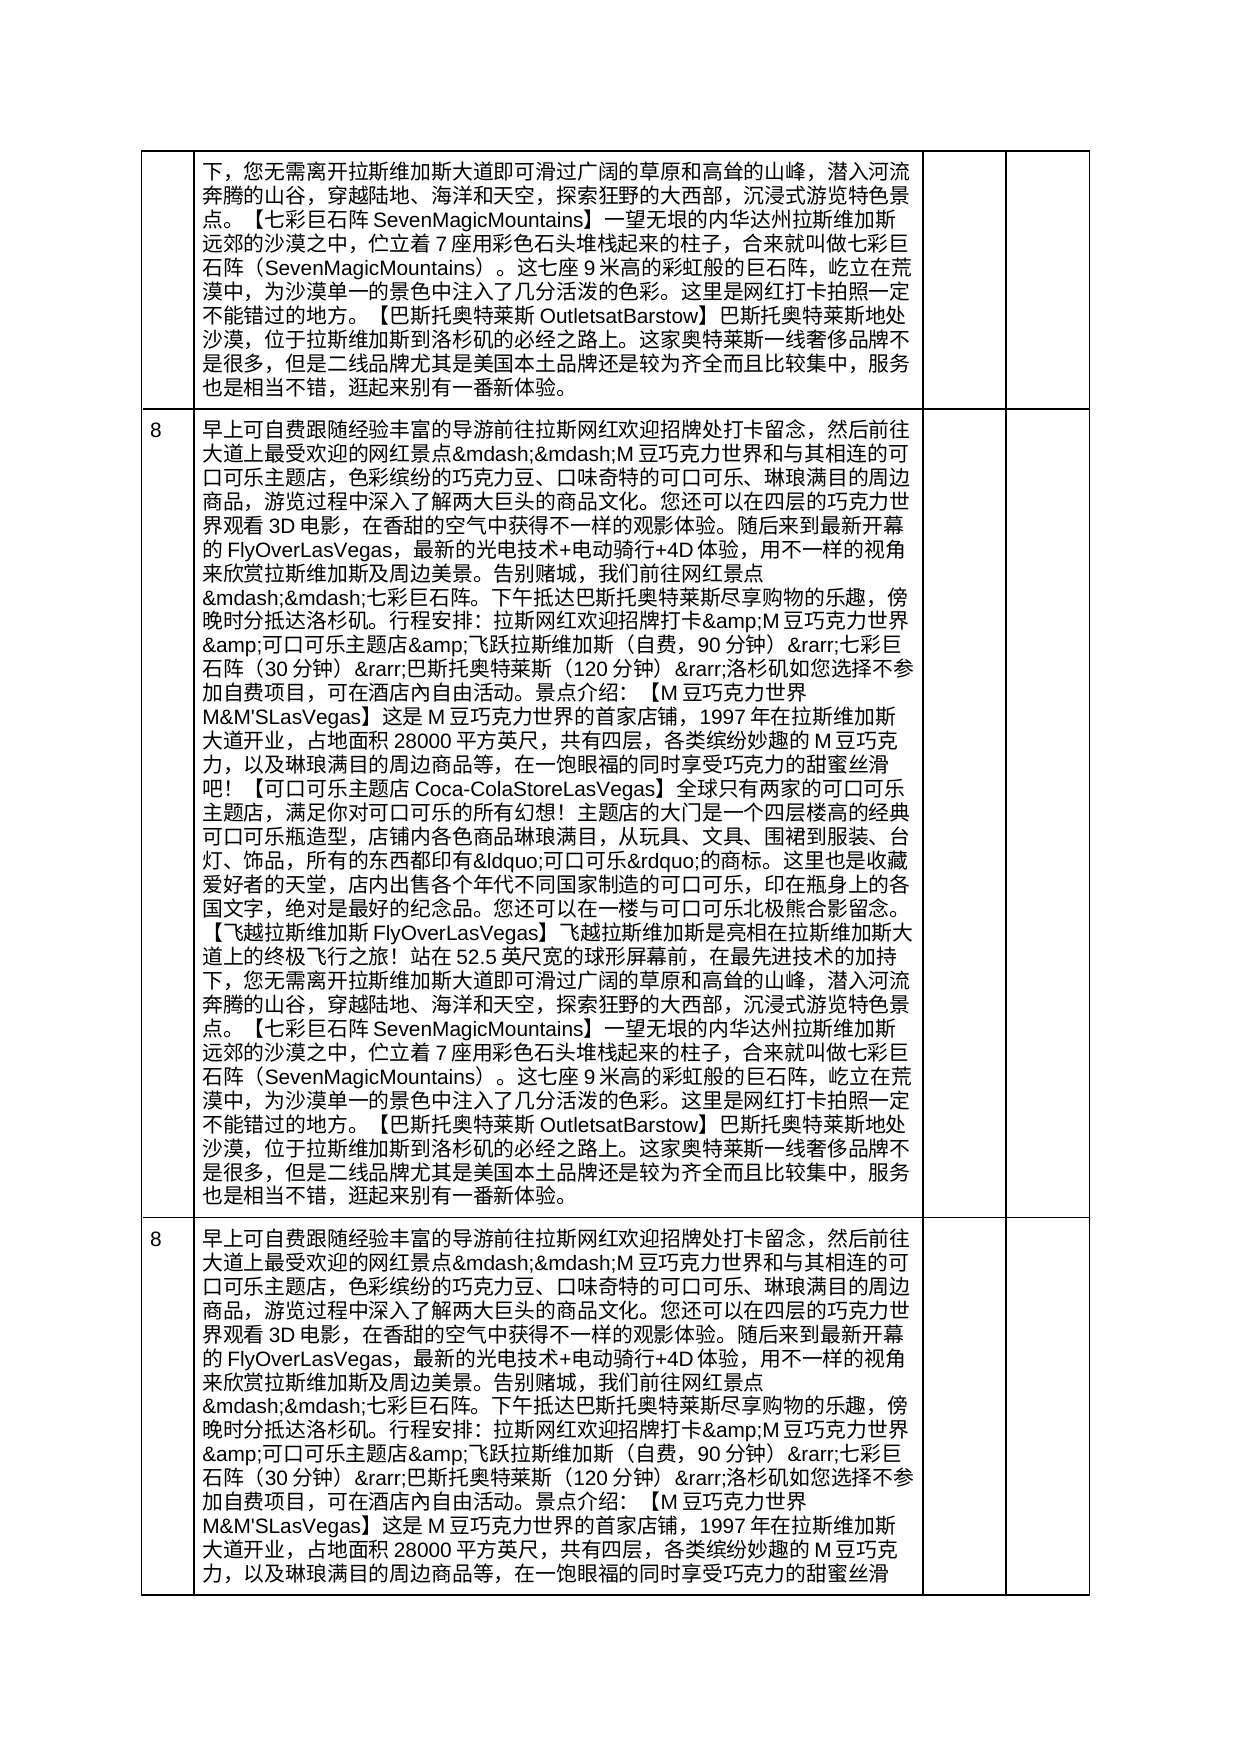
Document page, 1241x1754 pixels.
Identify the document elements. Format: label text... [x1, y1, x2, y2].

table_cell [195, 152, 922, 408]
table_cell [1007, 410, 1089, 1217]
table_cell 8 [142, 152, 193, 408]
table_cell [1007, 152, 1089, 408]
table_cell [924, 152, 1005, 408]
table_cell 8 [142, 1218, 193, 1594]
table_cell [195, 1218, 922, 1594]
table_cell [924, 410, 1005, 1217]
table_cell [924, 1218, 1005, 1594]
table_cell 8 [142, 409, 193, 1217]
table_cell [1007, 1218, 1089, 1594]
